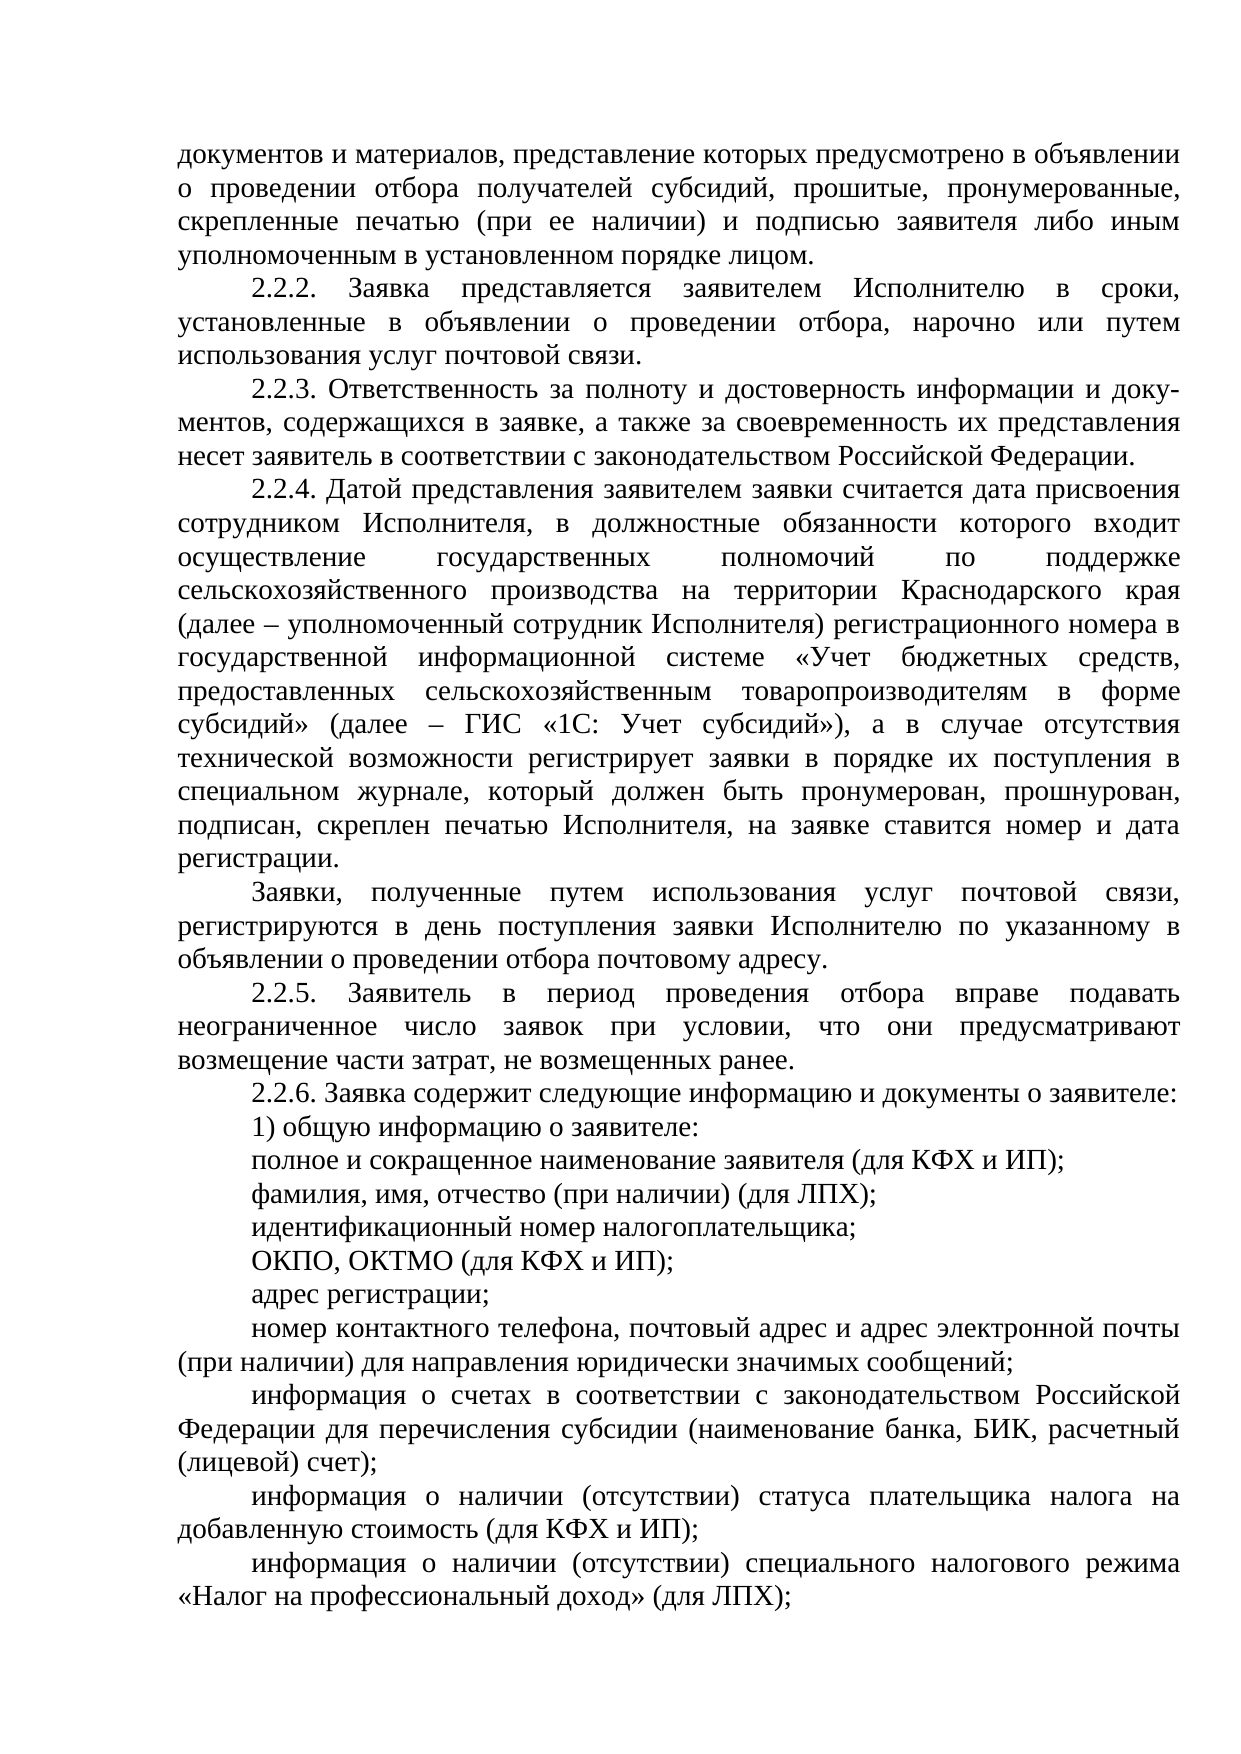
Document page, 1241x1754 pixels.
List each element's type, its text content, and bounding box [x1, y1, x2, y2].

text 2.2.6. Заявка содержит следующие информацию и документы о заявителе: [177, 1075, 1181, 1109]
text фамилия, имя, отчество (при наличии) (для ЛПХ); [177, 1176, 1181, 1209]
text полное и сокращенное наименование заявителя (для КФХ и ИП); [177, 1142, 1181, 1176]
text 2.2.3. Ответственность за полноту и достоверность информации и доку-ментов, содержащихся в заявке, а также за своевременность их представления несет заявитель в соответствии с законодательством Российской Федерации. [177, 371, 1181, 472]
text 2.2.2. Заявка представляется заявителем Исполнителю в сроки, установленные в объявлении о проведении отбора, нарочно или путем использования услуг почтовой связи. [177, 270, 1181, 371]
text идентификационный номер налогоплательщика; [177, 1209, 1181, 1243]
text ОКПО, ОКТМО (для КФХ и ИП); [177, 1243, 1181, 1277]
text 2.2.5. Заявитель в период проведения отбора вправе подавать неограниченное число заявок при условии, что они предусматривают возмещение части затрат, не возмещенных ранее. [177, 975, 1181, 1075]
text номер контактного телефона, почтовый адрес и адрес электронной почты (при наличии) для направления юридически значимых сообщений; [177, 1310, 1181, 1377]
text адрес регистрации; [177, 1277, 1181, 1310]
text информация о наличии (отсутствии) специального налогового режима «Налог на профессиональный доход» (для ЛПХ); [177, 1545, 1181, 1612]
text Заявки, полученные путем использования услуг почтовой связи, регистрируются в день поступления заявки Исполнителю по указанному в объявлении о проведении отбора почтовому адресу. [177, 874, 1181, 975]
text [177, 136, 1181, 270]
text 2.2.4. Датой представления заявителем заявки считается дата присвоения сотрудником Исполнителя, в должностные обязанности которого входит осуществление государственных полномочий по поддержке сельскохозяйственного производства на территории Краснодарского края (далее – уполномоченный сотрудник Исполнителя) регистрационного номера в государственной информационной системе «Учет бюджетных средств, предоставленных сельскохозяйственным товаропроизводителям в форме субсидий» (далее – ГИС «1С: Учет субсидий»), а в случае отсутствия технической возможности регистрирует заявки в порядке их поступления в специальном журнале, который должен быть пронумерован, прошнурован, подписан, скреплен печатью Исполнителя, на заявке ставится номер и дата регистрации. [177, 472, 1181, 874]
text информация о наличии (отсутствии) статуса плательщика налога на добавленную стоимость (для КФХ и ИП); [177, 1478, 1181, 1545]
text 1) общую информацию о заявителе: [177, 1109, 1181, 1142]
text информация о счетах в соответствии с законодательством Российской Федерации для перечисления субсидии (наименование банка, БИК, расчетный (лицевой) счет); [177, 1377, 1181, 1478]
